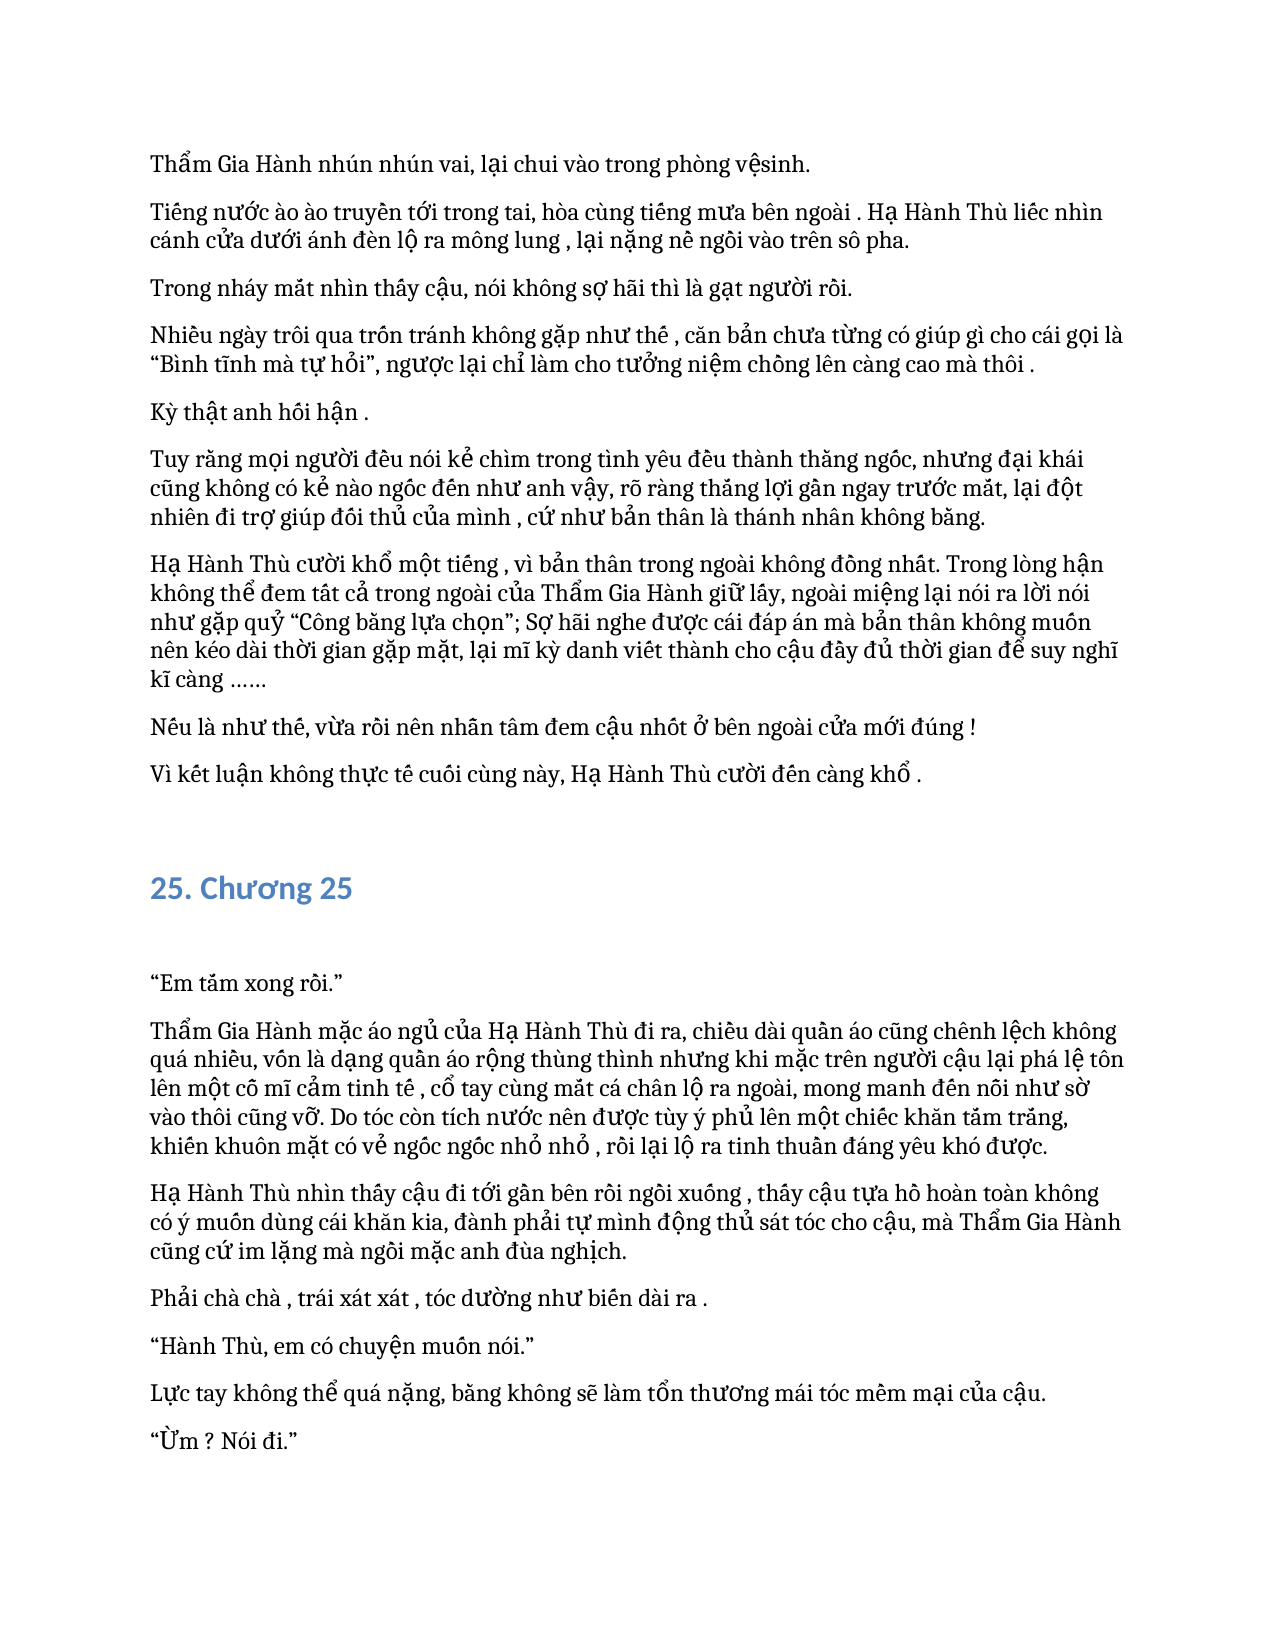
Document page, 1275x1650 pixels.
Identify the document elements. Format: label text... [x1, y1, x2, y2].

text Phải chà chà , trái xát xát , tóc dường như biến dài ra . [150, 1284, 1125, 1313]
text Hạ Hành Thù nhìn thấy cậu đi tới gần bên rồi ngồi xuống , thấy cậu tựa hồ hoàn toàn không có ý muốn dùng cái khăn kia, đành phải tự mình động thủ sát tóc cho cậu, mà Thẩm Gia Hành cũng cứ im lặng mà ngồi mặc anh đùa nghịch. [150, 1179, 1125, 1265]
subtitle 25. Chương 25 [150, 867, 1125, 908]
text Lực tay không thể quá nặng, bằng không sẽ làm tổn thương mái tóc mềm mại của cậu. [150, 1379, 1125, 1408]
text Thẩm Gia Hành nhún nhún vai, lại chui vào trong phòng vệsinh. [150, 150, 1125, 179]
text Hạ Hành Thù cười khổ một tiếng , vì bản thân trong ngoài không đồng nhất. Trong lòng hận không thể đem tất cả trong ngoài của Thẩm Gia Hành giữ lấy, ngoài miệng lại nói ra lời nói như gặp quỷ “Công bằng lựa chọn”; Sợ hãi nghe được cái đáp án mà bản thân không muốn nên kéo dài thời gian gặp mặt, lại mĩ kỳ danh viết thành cho cậu đầy đủ thời gian để suy nghĩ kĩ càng …… [150, 550, 1125, 694]
text Nếu là như thế, vừa rồi nên nhẫn tâm đem cậu nhốt ở bên ngoài cửa mới đúng ! [150, 712, 1125, 741]
text Kỳ thật anh hối hận . [150, 397, 1125, 426]
text “Hành Thù, em có chuyện muốn nói.” [150, 1332, 1125, 1360]
text Nhiều ngày trôi qua trốn tránh không gặp như thế , căn bản chưa từng có giúp gì cho cái gọi là “Bình tĩnh mà tự hỏi”, ngược lại chỉ làm cho tưởng niệm chồng lên càng cao mà thôi . [150, 321, 1125, 379]
text “Em tắm xong rồi.” [150, 912, 1125, 998]
text Tuy rằng mọi người đều nói kẻ chìm trong tình yêu đều thành thằng ngốc, nhưng đại khái cũng không có kẻ nào ngốc đến như anh vậy, rõ ràng thắng lợi gần ngay trước mắt, lại đột nhiên đi trợ giúp đối thủ của mình , cứ như bản thân là thánh nhân không bằng. [150, 445, 1125, 531]
text Trong nháy mắt nhìn thấy cậu, nói không sợ hãi thì là gạt người rồi. [150, 274, 1125, 302]
text “Ừm ? Nói đi.” [150, 1427, 1125, 1455]
text Tiếng nước ào ào truyền tới trong tai, hòa cùng tiếng mưa bên ngoài . Hạ Hành Thù liếc nhìn cánh cửa dưới ánh đèn lộ ra mông lung , lại nặng nề ngồi vào trên sô pha. [150, 197, 1125, 255]
text Vì kết luận không thực tế cuối cùng này, Hạ Hành Thù cười đến càng khổ . [150, 760, 1125, 846]
text Thẩm Gia Hành mặc áo ngủ của Hạ Hành Thù đi ra, chiều dài quần áo cũng chênh lệch không quá nhiều, vốn là dạng quần áo rộng thùng thình nhưng khi mặc trên người cậu lại phá lệ tôn lên một cỗ mĩ cảm tinh tế , cổ tay cùng mắt cá chân lộ ra ngoài, mong manh đến nỗi như sờ vào thôi cũng vỡ. Do tóc còn tích nước nên được tùy ý phủ lên một chiếc khăn tắm trắng, khiến khuôn mặt có vẻ ngốc ngốc nhỏ nhỏ , rồi lại lộ ra tinh thuần đáng yêu khó được. [150, 1017, 1125, 1160]
